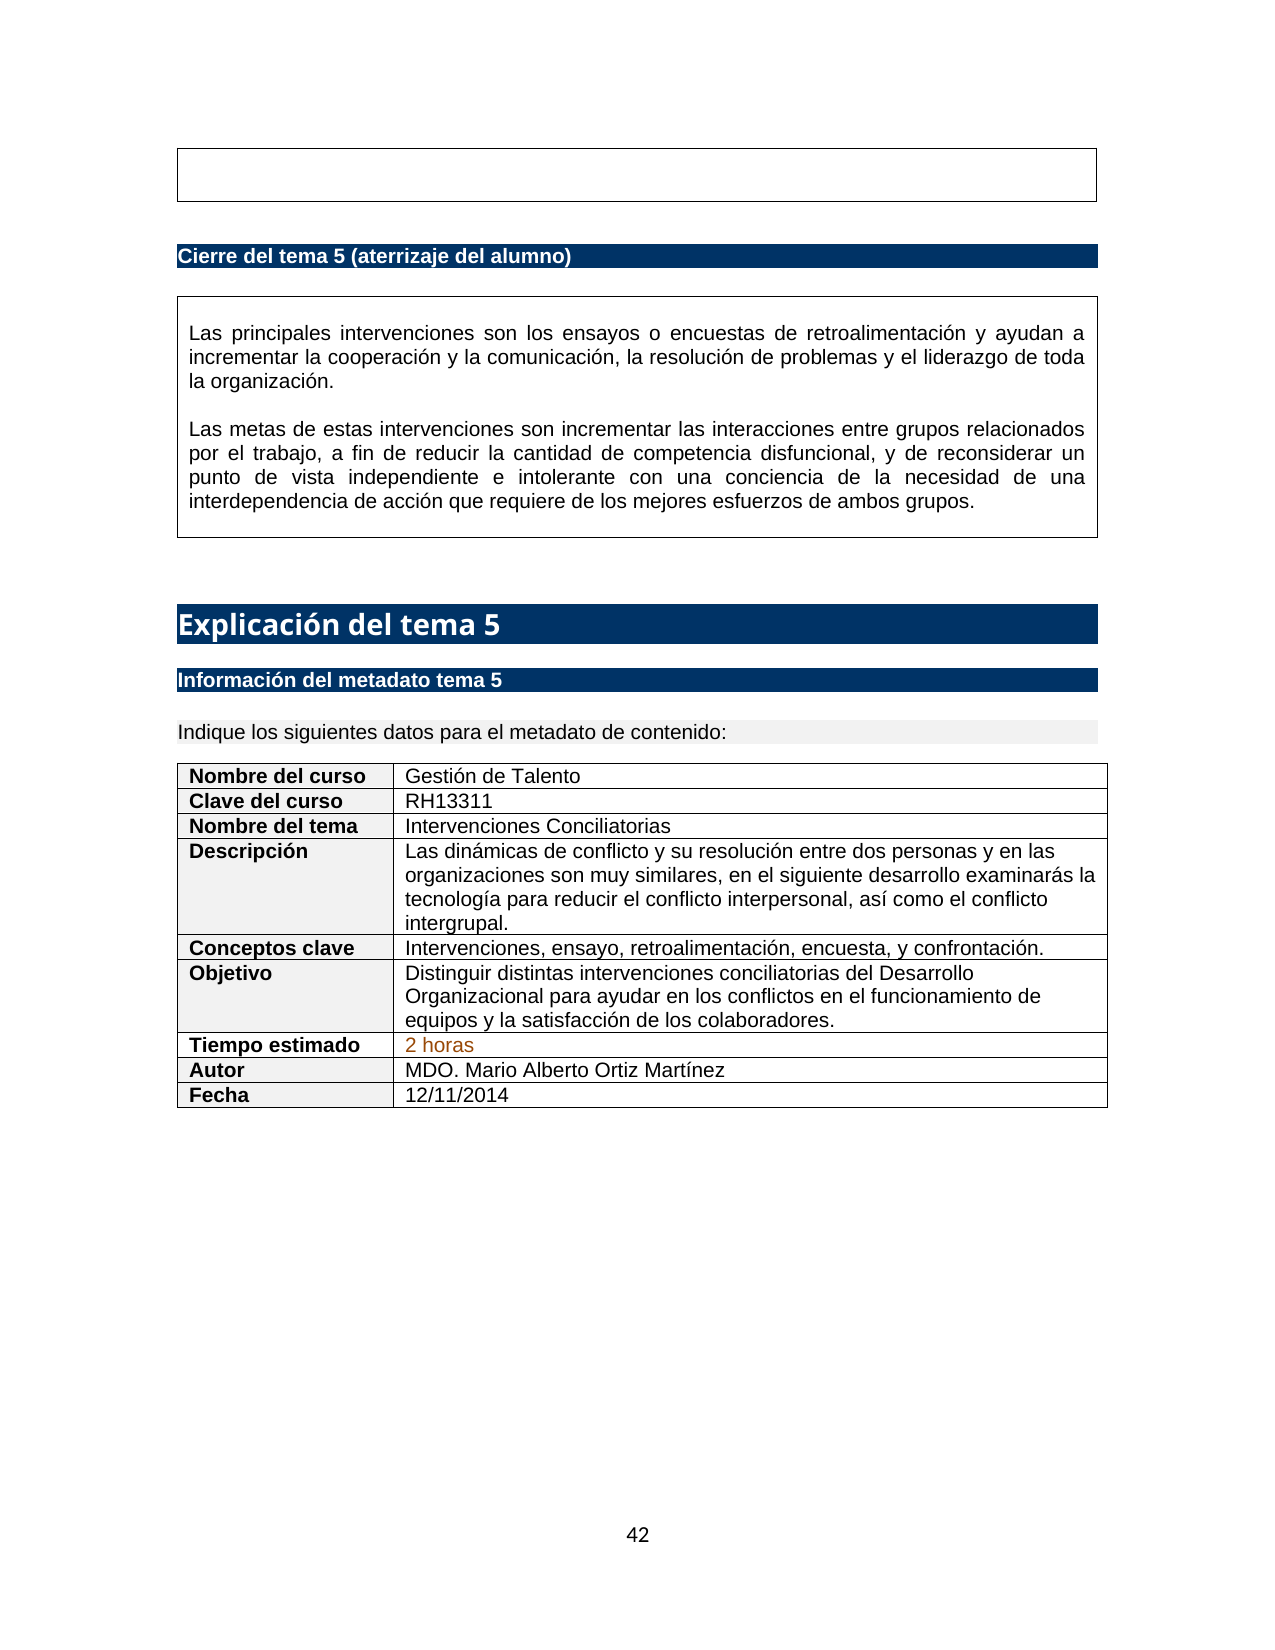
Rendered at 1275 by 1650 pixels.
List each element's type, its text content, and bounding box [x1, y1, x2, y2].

text Información del metadato tema 5 [177, 668, 1098, 692]
text Explicación del tema 5 [177, 604, 1098, 644]
table_cell RH13311 [394, 789, 1107, 812]
table_cell Nombre del tema [178, 814, 393, 837]
text Cierre del tema 5 (aterrizaje del alumno) [177, 244, 1098, 268]
table_cell Descripción [178, 839, 393, 934]
table_cell Las dinámicas de conflicto y su resolución entre dos personas y en las organizaciones son muy similares, en el siguiente desarrollo examinarás la tecnología para reducir el conflicto interpersonal, así como el conflicto intergrupal. [394, 839, 1107, 934]
table_cell Intervenciones Conciliatorias [394, 814, 1107, 837]
text Indique los siguientes datos para el metadato de contenido: [177, 720, 1098, 744]
table_cell Autor [178, 1058, 393, 1082]
table_header Nombre del curso [178, 764, 393, 787]
table_cell Intervenciones, ensayo, retroalimentación, encuesta, y confrontación. [394, 935, 1107, 959]
table_cell Tiempo estimado [178, 1033, 393, 1057]
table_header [178, 149, 1096, 201]
table_cell 2 horas [394, 1033, 1107, 1057]
table_cell 12/11/2014 [394, 1083, 1107, 1107]
table_cell Clave del curso [178, 789, 393, 812]
table_cell Fecha [178, 1083, 393, 1107]
table_header Las principales intervenciones son los ensayos o encuestas de retroalimentación y ayudan a incrementar la cooperación y la comunicación, la resolución de problemas y el liderazgo de toda la organización. Las metas de estas intervenciones son incrementar las interacciones entre grupos relacionados por el trabajo, a fin de reducir la cantidad de competencia disfuncional, y de reconsiderar un punto de vista independiente e intolerante con una conciencia de la necesidad de una interdependencia de acción que requiere de los mejores esfuerzos de ambos grupos. [178, 297, 1097, 537]
table_header Gestión de Talento [394, 764, 1107, 787]
table_cell Distinguir distintas intervenciones conciliatorias del Desarrollo Organizacional para ayudar en los conflictos en el funcionamiento de equipos y la satisfacción de los colaboradores. [394, 960, 1107, 1032]
table_cell Objetivo [178, 960, 393, 1032]
table_cell Conceptos clave [178, 935, 393, 959]
table_cell MDO. Mario Alberto Ortiz Martínez [394, 1058, 1107, 1082]
